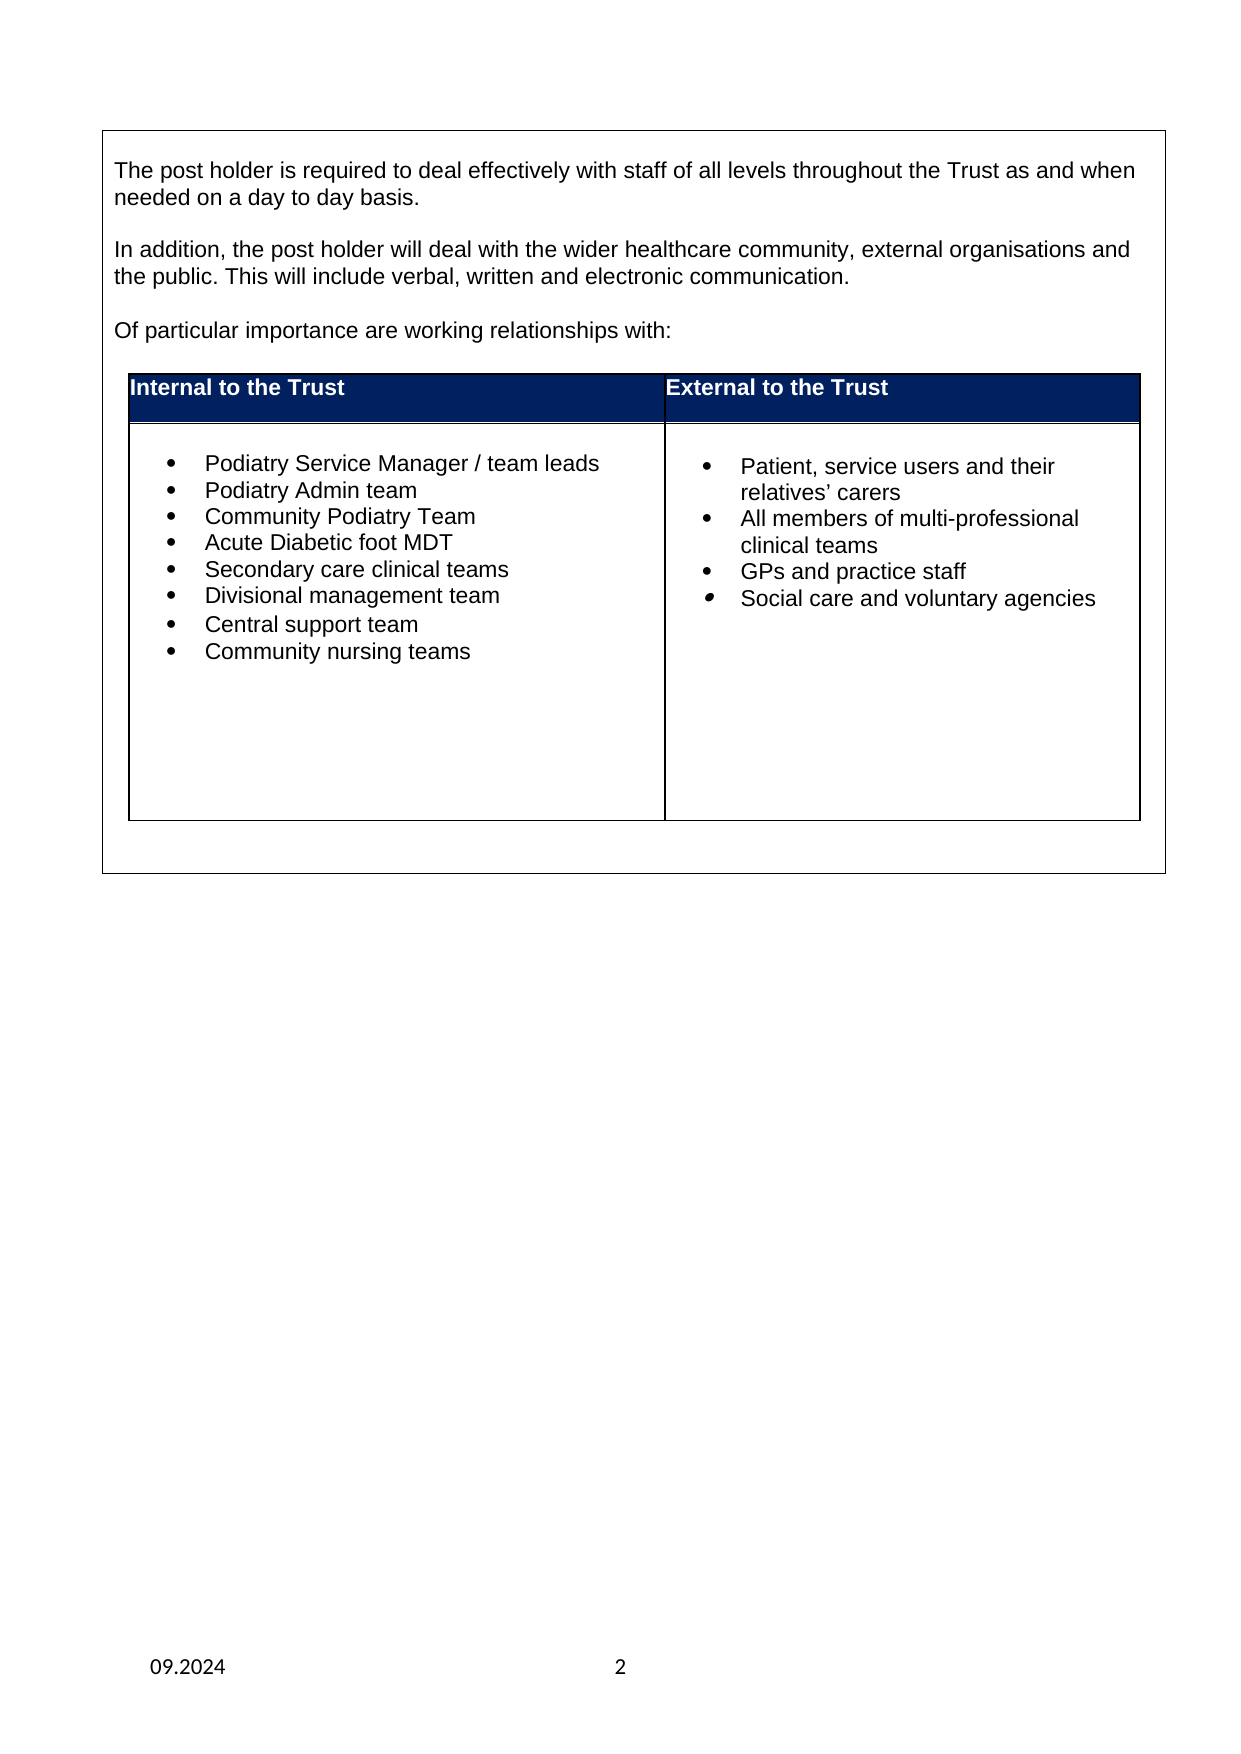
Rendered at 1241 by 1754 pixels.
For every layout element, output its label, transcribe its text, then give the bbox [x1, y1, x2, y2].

table_cell The post holder is required to deal effectively with staff of all levels throughout the Trust as and when needed on a day to day basis. In addition, the post holder will deal with the wider healthcare community, external organisations and the public. This will include verbal, written and electronic communication. Of particular importance are working relationships with: [103, 131, 1165, 873]
